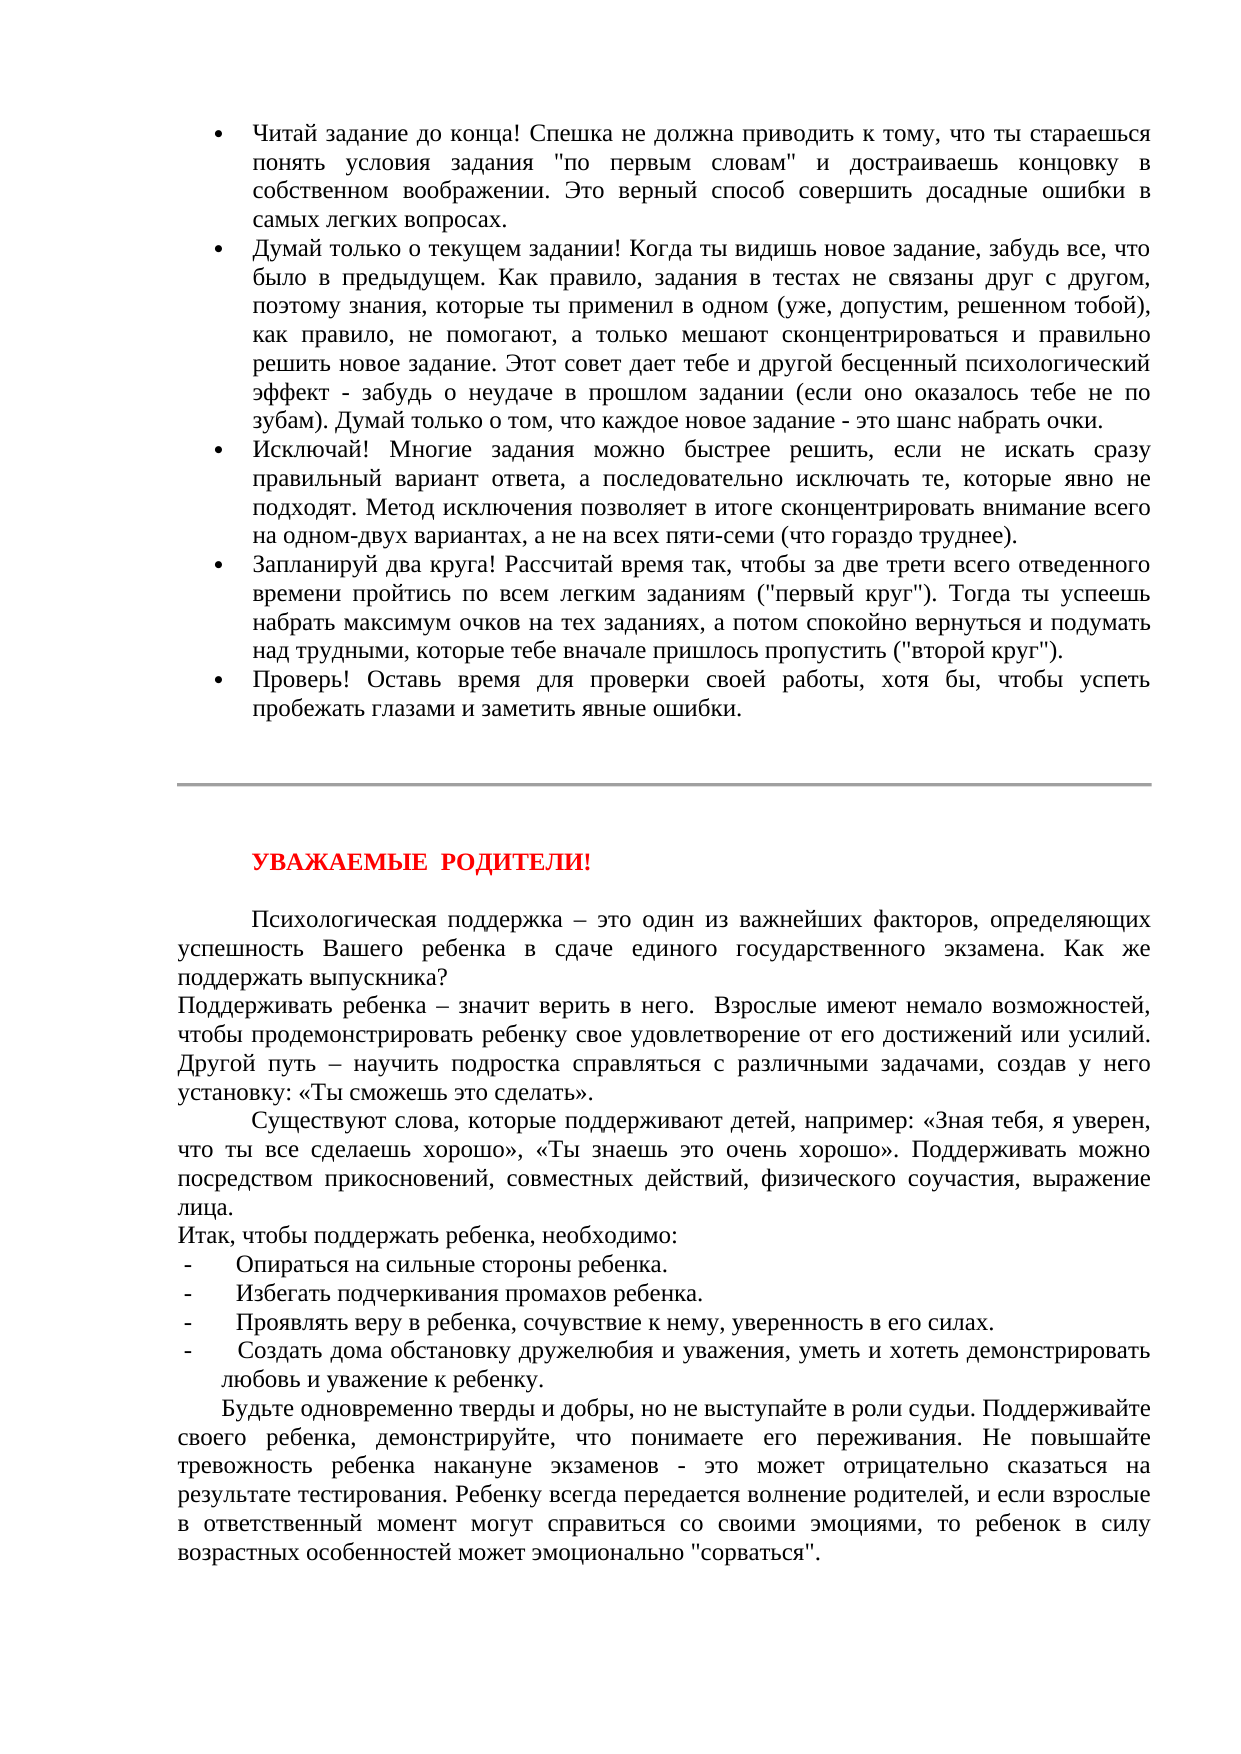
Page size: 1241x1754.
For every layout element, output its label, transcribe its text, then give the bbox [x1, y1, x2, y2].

list Думай только о текущем задании! Когда ты видишь новое задание, забудь все, что было в предыдущем. Как правило, задания в тестах не связаны друг с другом, поэтому знания, которые ты применил в одном (уже, допустим, решенном тобой), как правило, не помогают, а только мешают сконцентрироваться и правильно решить новое задание. Этот совет дает тебе и другой бесценный психологический эффект - забудь о неудаче в прошлом задании (если оно оказалось тебе не по зубам). Думай только о том, что каждое новое задание - это шанс набрать очки. [215, 233, 1152, 434]
list Проверь! Оставь время для проверки своей работы, хотя бы, чтобы успеть пробежать глазами и заметить явные ошибки. [215, 664, 1152, 722]
text - Проявлять веру в ребенка, сочувствие к нему, уверенность в его силах. [183, 1307, 1152, 1336]
list Запланируй два круга! Рассчитай время так, чтобы за две трети всего отведенного времени пройтись по всем легким заданиям ("первый круг"). Тогда ты успеешь набрать максимум очков на тех заданиях, а потом спокойно вернуться и подумать над трудными, которые тебе вначале пришлось пропустить ("второй круг"). [215, 549, 1152, 664]
text Будьте одновременно тверды и добры, но не выступайте в роли судьи. Поддерживайте своего ребенка, демонстрируйте, что понимаете его переживания. Не повышайте тревожность ребенка накануне экзаменов - это может отрицательно сказаться на результате тестирования. Ребенку всегда передается волнение родителей, и если взрослые в ответственный момент могут справиться со своими эмоциями, то ребенок в силу возрастных особенностей может эмоционально "сорваться". [177, 1393, 1152, 1566]
text - Опираться на сильные стороны ребенка. [183, 1249, 1152, 1278]
text Существуют слова, которые поддерживают детей, например: «Зная тебя, я уверен, что ты все сделаешь хорошо», «Ты знаешь это очень хорошо». Поддерживать можно посредством прикосновений, совместных действий, физического соучастия, выражение лица. [177, 1106, 1152, 1221]
text Поддерживать ребенка – значит верить в него. Взрослые имеют немало возможностей, чтобы продемонстрировать ребенку свое удовлетворение от его достижений или усилий. Другой путь – научить подростка справляться с различными задачами, создав у него установку: «Ты сможешь это сделать». [177, 991, 1152, 1106]
list Исключай! Многие задания можно быстрее решить, если не искать сразу правильный вариант ответа, а последовательно исключать те, которые явно не подходят. Метод исключения позволяет в итоге сконцентрировать внимание всего на одном-двух вариантах, а не на всех пяти-семи (что гораздо труднее). [215, 434, 1152, 549]
text Итак, чтобы поддержать ребенка, необходимо: [177, 1221, 1152, 1249]
list Читай задание до конца! Спешка не должна приводить к тому, что ты стараешься понять условия задания "по первым словам" и достраиваешь концовку в собственном воображении. Это верный способ совершить досадные ошибки в самых легких вопросах. [215, 118, 1152, 233]
text УВАЖАЕМЫЕ РОДИТЕЛИ! [177, 847, 1152, 876]
text - Создать дома обстановку дружелюбия и уважения, уметь и хотеть демонстрировать любовь и уважение к ребенку. [183, 1336, 1152, 1393]
text - Избегать подчеркивания промахов ребенка. [183, 1278, 1152, 1307]
text Психологическая поддержка – это один из важнейших факторов, определяющих успешность Вашего ребенка в сдаче единого государственного экзамена. Как же поддержать выпускника? [177, 904, 1152, 991]
